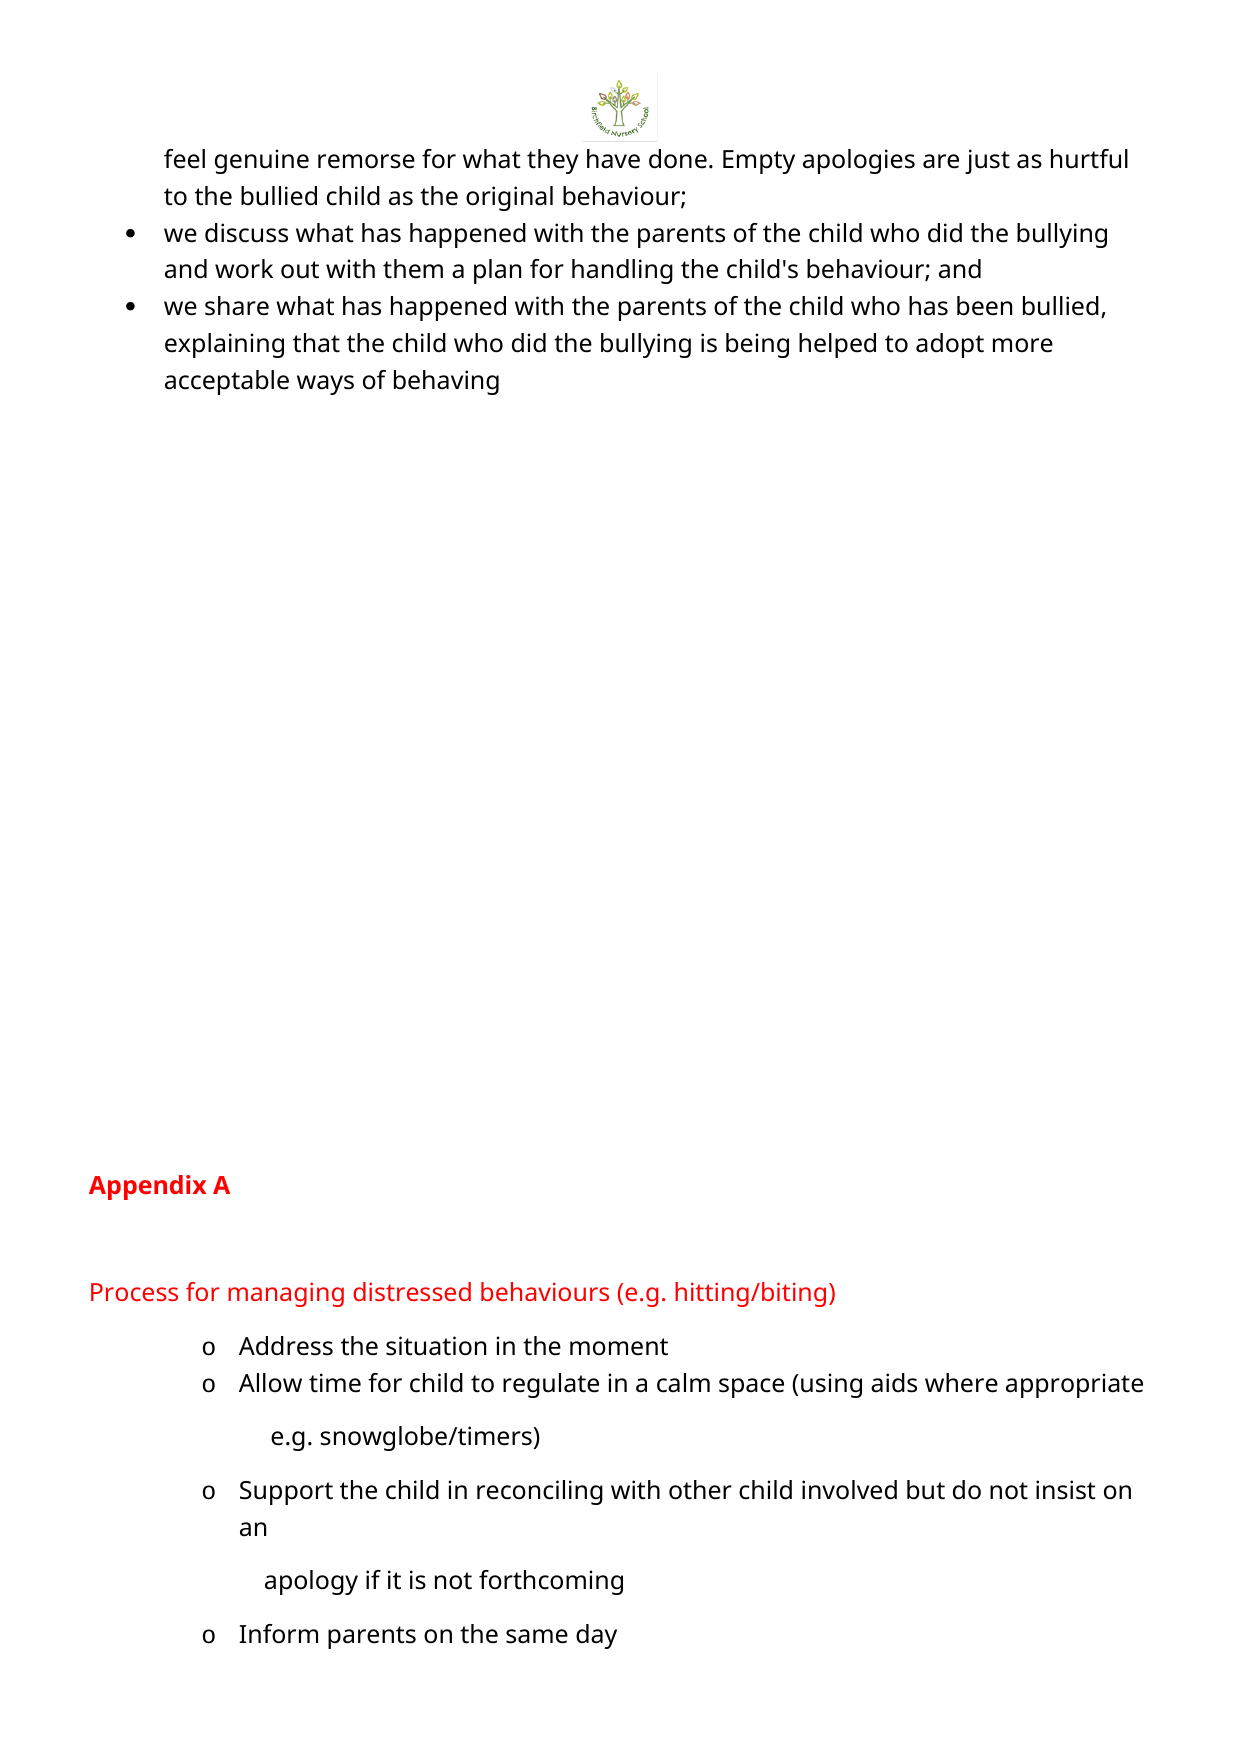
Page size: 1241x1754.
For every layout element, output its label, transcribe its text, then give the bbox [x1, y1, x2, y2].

text Appendix A [89, 1168, 1152, 1202]
text e.g. snowglobe/timers) [89, 1419, 1152, 1453]
list we discuss what has happened with the parents of the child who did the bullying and work out with them a plan for handling the child's behaviour; and [126, 215, 1152, 286]
list Address the situation in the moment [201, 1328, 1152, 1363]
text Process for managing distressed behaviours (e.g. hitting/biting) [89, 1275, 1152, 1309]
list we share what has happened with the parents of the child who has been bullied, explaining that the child who did the bullying is being helped to adopt more acceptable ways of behaving [126, 289, 1152, 397]
list Inform parents on the same day [201, 1616, 1152, 1651]
list Allow time for child to regulate in a calm space (using aids where appropriate [201, 1365, 1152, 1399]
text apology if it is not forthcoming [89, 1563, 1152, 1597]
picture [582, 73, 658, 142]
list Support the child in reconciling with other child involved but do not insist on an [201, 1472, 1152, 1543]
